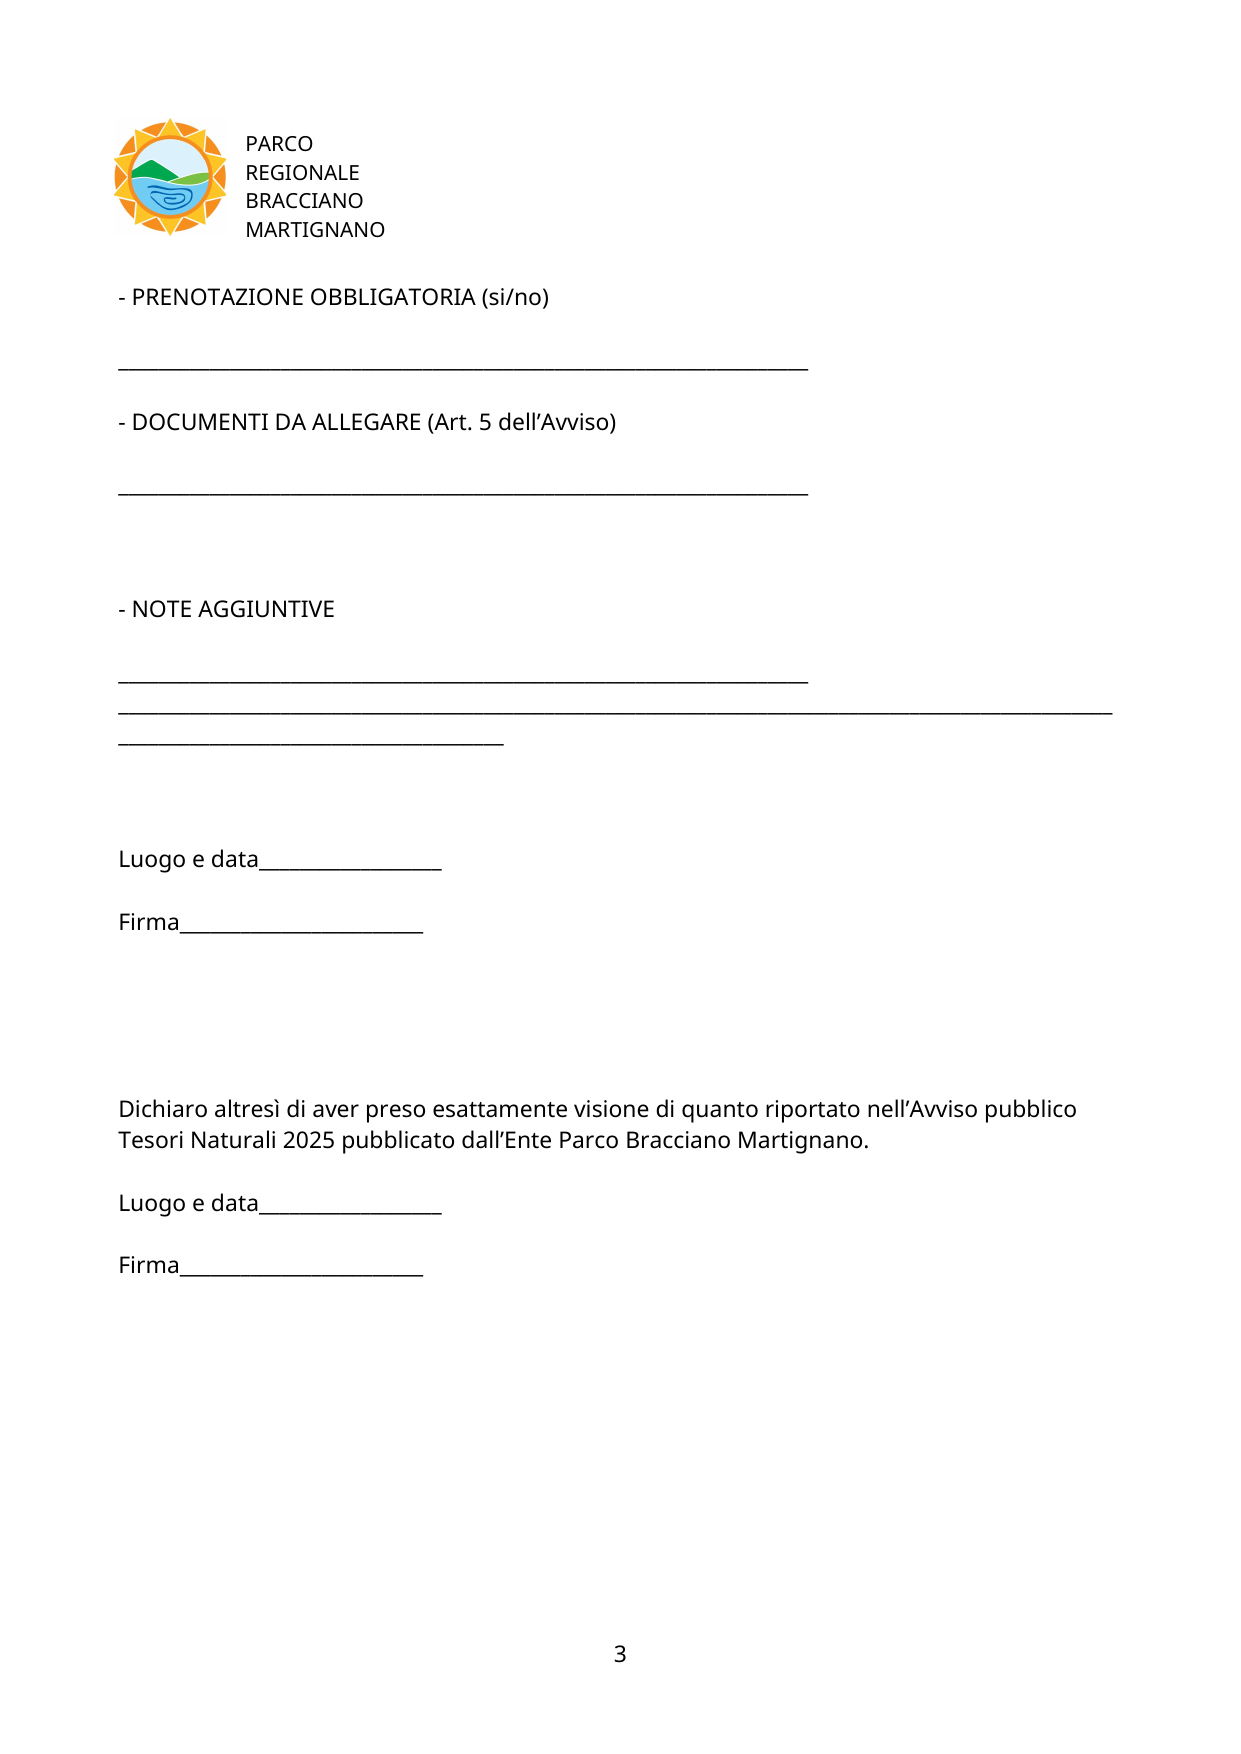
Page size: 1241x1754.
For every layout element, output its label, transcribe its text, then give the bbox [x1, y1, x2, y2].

text Firma________________________ [118, 1249, 1122, 1281]
text Firma________________________ [118, 906, 1122, 937]
text ____________________________________________________________________ [118, 656, 1122, 687]
picture [113, 118, 227, 236]
text Dichiaro altresì di aver preso esattamente visione di quanto riportato nell’Avviso pubblico Tesori Naturali 2025 pubblicato dall’Ente Parco Bracciano Martignano. [118, 1093, 1122, 1156]
text Luogo e data__________________ [118, 843, 1122, 874]
text - NOTE AGGIUNTIVE [118, 593, 1122, 624]
text ________________________________________________________________________________________________________________________________________ [118, 687, 1122, 749]
text Luogo e data__________________ [118, 1187, 1122, 1218]
text ____________________________________________________________________ [118, 468, 1122, 499]
text ____________________________________________________________________ [118, 343, 1122, 374]
text - DOCUMENTI DA ALLEGARE (Art. 5 dell’Avviso) [118, 406, 1122, 437]
text - PRENOTAZIONE OBBLIGATORIA (si/no) [118, 281, 1122, 312]
